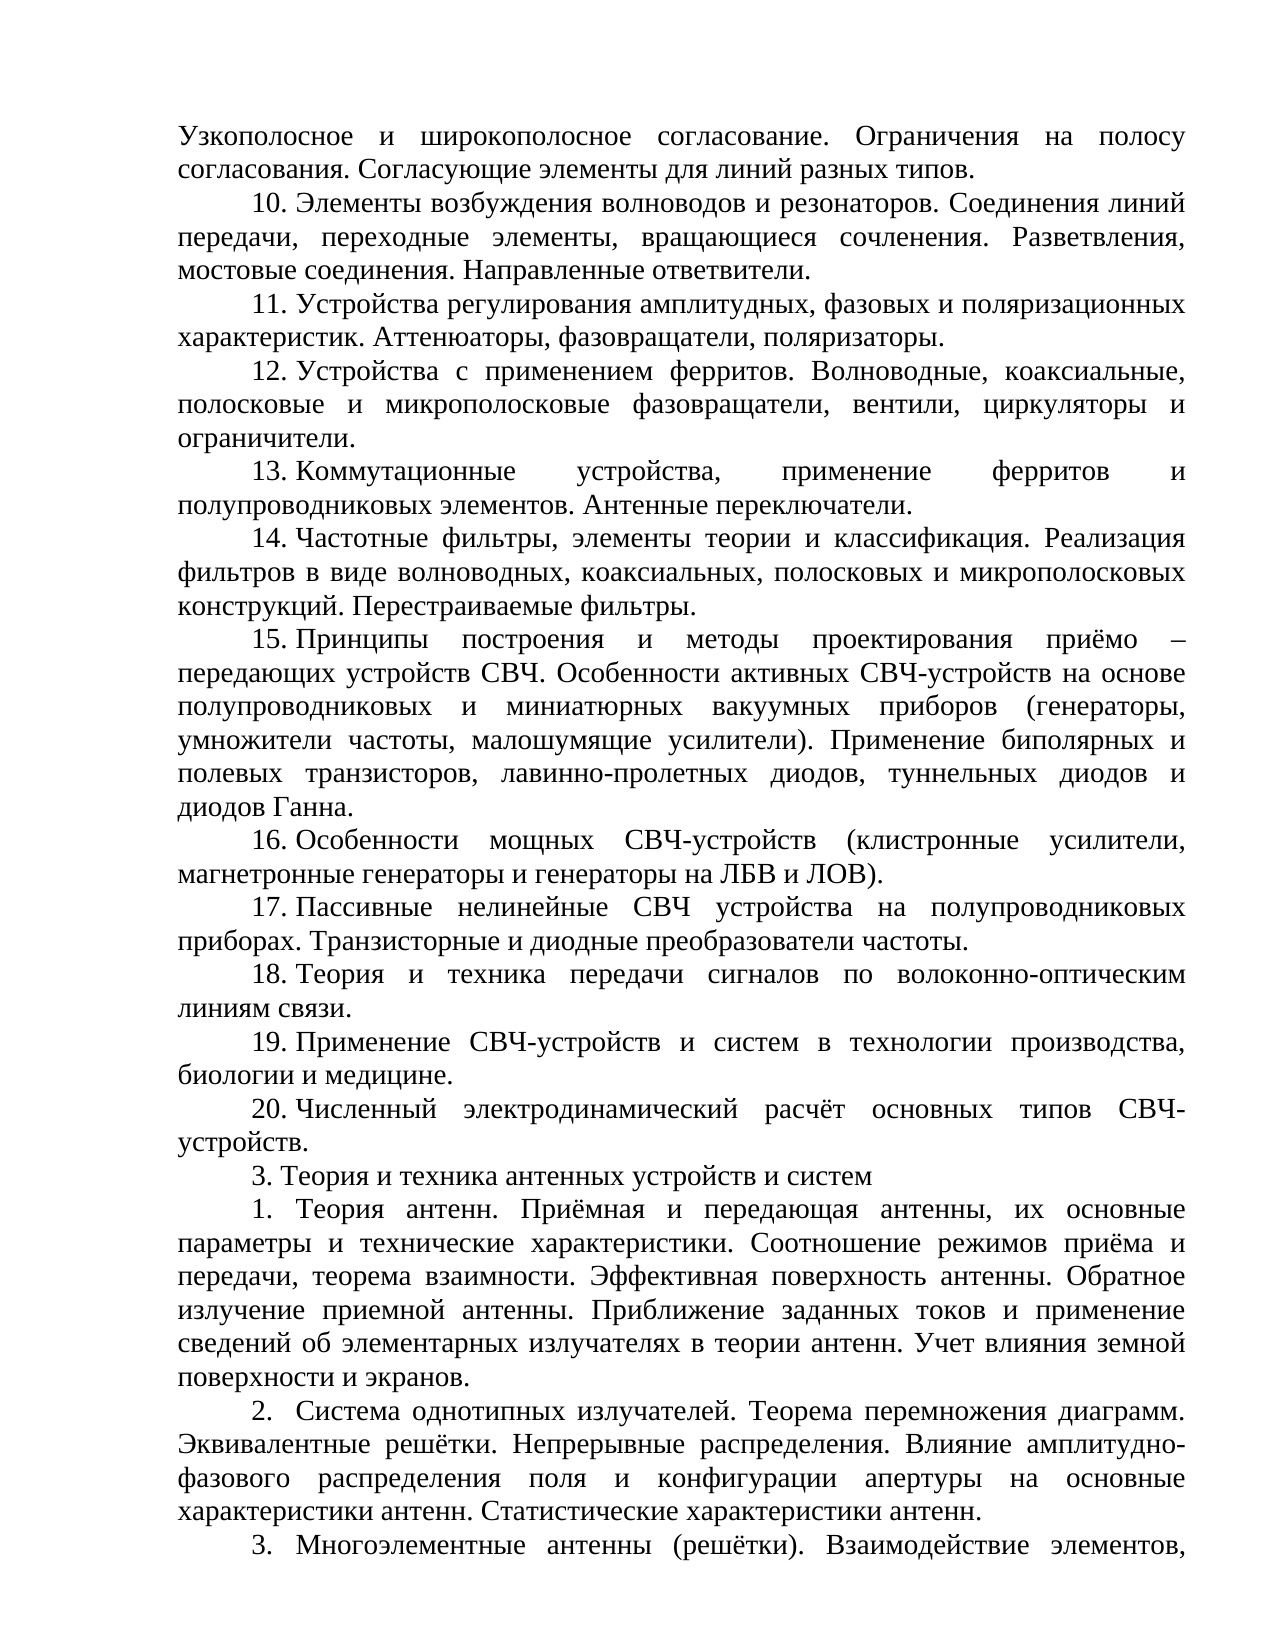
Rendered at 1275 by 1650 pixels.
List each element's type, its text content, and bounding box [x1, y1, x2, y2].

list Частотные фильтры, элементы теории и классификация. Реализация фильтров в виде волноводных, коаксиальных, полосковых и микрополосковых конструкций. Перестраиваемые фильтры. [177, 521, 1186, 621]
list Коммутационные устройства, применение ферритов и полупроводниковых элементов. Антенные переключатели. [177, 453, 1186, 521]
list Пассивные нелинейные СВЧ устройства на полупроводниковых приборах. Транзисторные и диодные преобразователи частоты. [177, 889, 1186, 957]
list Теория антенн. Приёмная и передающая антенны, их основные параметры и технические характеристики. Соотношение режимов приёма и передачи, теорема взаимности. Эффективная поверхность антенны. Обратное излучение приемной антенны. Приближение заданных токов и применение сведений об элементарных излучателях в теории антенн. Учет влияния земной поверхности и экранов. [177, 1191, 1186, 1393]
list Теория и техника передачи сигналов по волоконно-оптическим линиям связи. [177, 957, 1186, 1024]
list 3. Теория и техника антенных устройств и систем [251, 1158, 1186, 1191]
list Устройства регулирования амплитудных, фазовых и поляризационных характеристик. Аттенюаторы, фазовращатели, поляризаторы. [177, 286, 1186, 353]
list Элементы возбуждения волноводов и резонаторов. Соединения линий передачи, переходные элементы, вращающиеся сочленения. Разветвления, мостовые соединения. Направленные ответвители. [177, 185, 1186, 286]
list Особенности мощных СВЧ-устройств (клистронные усилители, магнетронные генераторы и генераторы на ЛБВ и ЛОВ). [177, 822, 1186, 889]
list Численный электродинамический расчёт основных типов СВЧ-устройств. [177, 1091, 1186, 1158]
list Принципы построения и методы проектирования приёмо – передающих устройств СВЧ. Особенности активных СВЧ-устройств на основе полупроводниковых и миниатюрных вакуумных приборов (генераторы, умножители частоты, малошумящие усилители). Применение биполярных и полевых транзисторов, лавинно-пролетных диодов, туннельных диодов и диодов Ганна. [177, 621, 1186, 822]
list Применение СВЧ-устройств и систем в технологии производства, биологии и медицине. [177, 1024, 1186, 1091]
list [177, 118, 1186, 185]
list Устройства с применением ферритов. Волноводные, коаксиальные, полосковые и микрополосковые фазовращатели, вентили, циркуляторы и ограничители. [177, 353, 1186, 453]
list Система однотипных излучателей. Теорема перемножения диаграмм. Эквивалентные решётки. Непрерывные распределения. Влияние амплитудно-фазового распределения поля и конфигурации апертуры на основные характеристики антенн. Статистические характеристики антенн. [177, 1393, 1186, 1527]
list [177, 1527, 1186, 1560]
